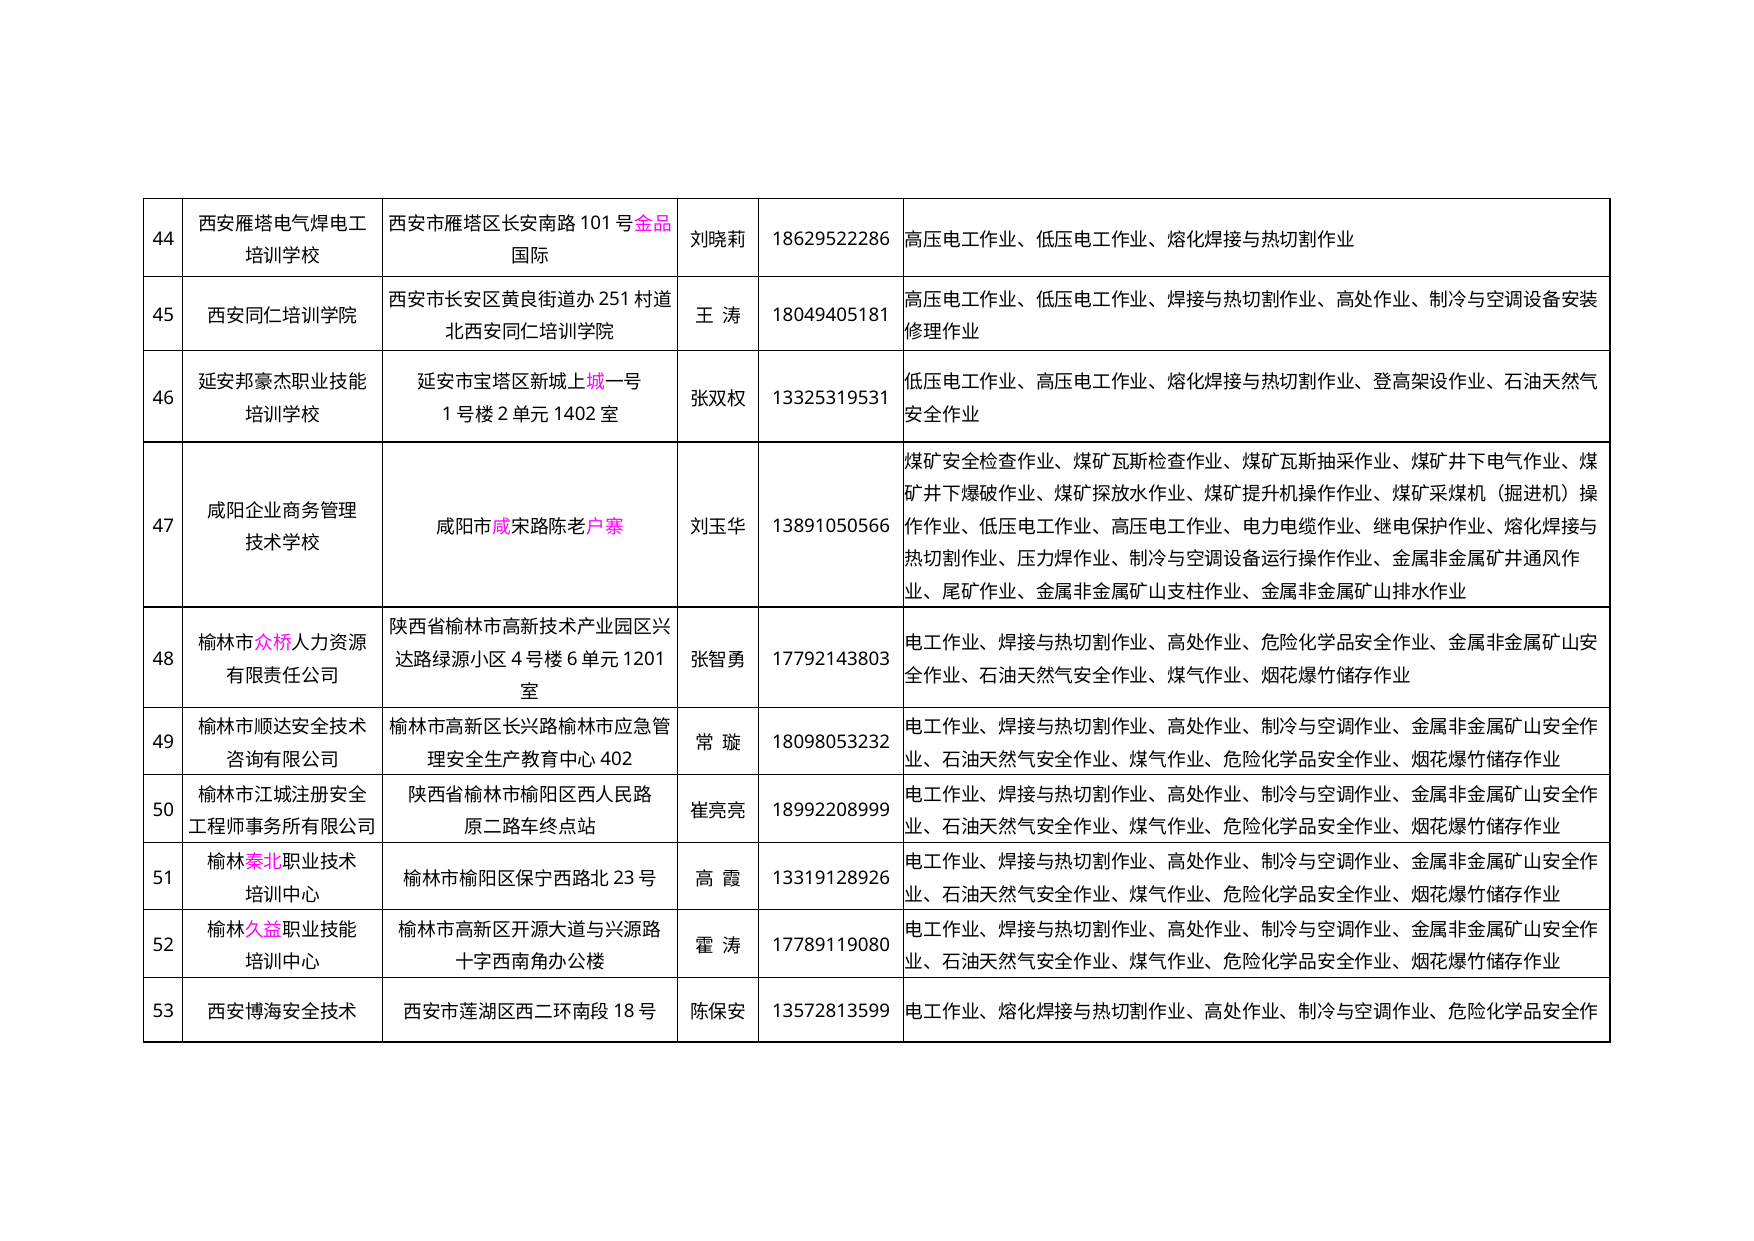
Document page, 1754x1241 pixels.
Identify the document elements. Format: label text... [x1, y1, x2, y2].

table_cell 刘晓莉 [678, 199, 758, 276]
table_cell 榆林市榆阳区保宁西路北23号 [383, 843, 677, 909]
table_cell 西安市雁塔区长安南路101号金品国际 [383, 199, 677, 276]
table_cell 西安同仁培训学院 [183, 277, 382, 350]
table_cell 13319128926 [759, 843, 903, 909]
table_cell 46 [144, 351, 182, 441]
table_cell 榆林秦北职业技术 培训中心 [183, 843, 382, 909]
table_cell 51 [144, 843, 182, 909]
table_cell 电工作业、焊接与热切割作业、高处作业、危险化学品安全作业、金属非金属矿山安全作业、石油天然气安全作业、煤气作业、烟花爆竹储存作业 [904, 608, 1609, 707]
table_cell 18098053232 [759, 708, 903, 774]
table_cell 45 [144, 277, 182, 350]
table_cell 咸阳市咸宋路陈老户寨 [383, 443, 677, 606]
table_cell 咸阳企业商务管理 技术学校 [183, 443, 382, 606]
table_cell 低压电工作业、高压电工作业、熔化焊接与热切割作业、登高架设作业、石油天然气安全作业 [904, 351, 1609, 441]
table_cell 王 涛 [678, 277, 758, 350]
table_cell 49 [144, 708, 182, 774]
table_cell 陕西省榆林市榆阳区西人民路 原二路车终点站 [383, 775, 677, 842]
table_cell 18992208999 [759, 775, 903, 842]
table_cell 榆林市高新区长兴路榆林市应急管理安全生产教育中心402 [383, 708, 677, 774]
table_cell 高 霞 [678, 843, 758, 909]
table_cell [383, 978, 677, 1041]
table_cell 延安邦豪杰职业技能 培训学校 [183, 351, 382, 441]
table_cell 50 [144, 775, 182, 842]
table_cell 53 [144, 978, 182, 1041]
table_cell 17789119080 [759, 910, 903, 977]
table_cell 西安雁塔电气焊电工 培训学校 [183, 199, 382, 276]
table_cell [904, 978, 1609, 1041]
table_cell 陈保安 [678, 978, 758, 1041]
table_cell 榆林市高新区开源大道与兴源路 十字西南角办公楼 [383, 910, 677, 977]
table_cell 榆林久益职业技能 培训中心 [183, 910, 382, 977]
table_cell 西安市长安区黄良街道办251村道北西安同仁培训学院 [383, 277, 677, 350]
table_cell 煤矿安全检查作业、煤矿瓦斯检查作业、煤矿瓦斯抽采作业、煤矿井下电气作业、煤矿井下爆破作业、煤矿探放水作业、煤矿提升机操作作业、煤矿采煤机（掘进机）操作作业、低压电工作业、高压电工作业、电力电缆作业、继电保护作业、熔化焊接与热切割作业、压力焊作业、制冷与空调设备运行操作作业、金属非金属矿井通风作业、尾矿作业、金属非金属矿山支柱作业、金属非金属矿山排水作业 [904, 443, 1609, 606]
table_cell 44 [144, 199, 182, 276]
table_cell 张智勇 [678, 608, 758, 707]
table_cell 13325319531 [759, 351, 903, 441]
table_cell 榆林市江城注册安全 工程师事务所有限公司 [183, 775, 382, 842]
table_cell 47 [144, 443, 182, 606]
table_cell 18629522286 [759, 199, 903, 276]
table_cell 崔亮亮 [678, 775, 758, 842]
table_cell 电工作业、焊接与热切割作业、高处作业、制冷与空调作业、金属非金属矿山安全作业、石油天然气安全作业、煤气作业、危险化学品安全作业、烟花爆竹储存作业 [904, 775, 1609, 842]
table_cell 霍 涛 [678, 910, 758, 977]
table_cell 延安市宝塔区新城上城一号 1号楼2单元1402室 [383, 351, 677, 441]
table_cell 电工作业、焊接与热切割作业、高处作业、制冷与空调作业、金属非金属矿山安全作业、石油天然气安全作业、煤气作业、危险化学品安全作业、烟花爆竹储存作业 [904, 708, 1609, 774]
table_cell 西安博海安全技术 有限公司 [183, 978, 382, 1041]
table_cell 48 [144, 608, 182, 707]
table_cell 常 璇 [678, 708, 758, 774]
table_cell 高压电工作业、低压电工作业、焊接与热切割作业、高处作业、制冷与空调设备安装修理作业 [904, 277, 1609, 350]
table_cell 张双权 [678, 351, 758, 441]
table_cell 18049405181 [759, 277, 903, 350]
table_cell 52 [144, 910, 182, 977]
table_cell 高压电工作业、低压电工作业、熔化焊接与热切割作业 [904, 199, 1609, 276]
table_cell 17792143803 [759, 608, 903, 707]
table_cell 电工作业、焊接与热切割作业、高处作业、制冷与空调作业、金属非金属矿山安全作业、石油天然气安全作业、煤气作业、危险化学品安全作业、烟花爆竹储存作业 [904, 910, 1609, 977]
table_cell 榆林市众桥人力资源 有限责任公司 [183, 608, 382, 707]
table_cell 电工作业、焊接与热切割作业、高处作业、制冷与空调作业、金属非金属矿山安全作业、石油天然气安全作业、煤气作业、危险化学品安全作业、烟花爆竹储存作业 [904, 843, 1609, 909]
table_cell 陕西省榆林市高新技术产业园区兴达路绿源小区4号楼6单元1201室 [383, 608, 677, 707]
table_cell 榆林市顺达安全技术 咨询有限公司 [183, 708, 382, 774]
table_cell 13891050566 [759, 443, 903, 606]
table_cell 13572813599 [759, 978, 903, 1041]
table_cell 刘玉华 [678, 443, 758, 606]
